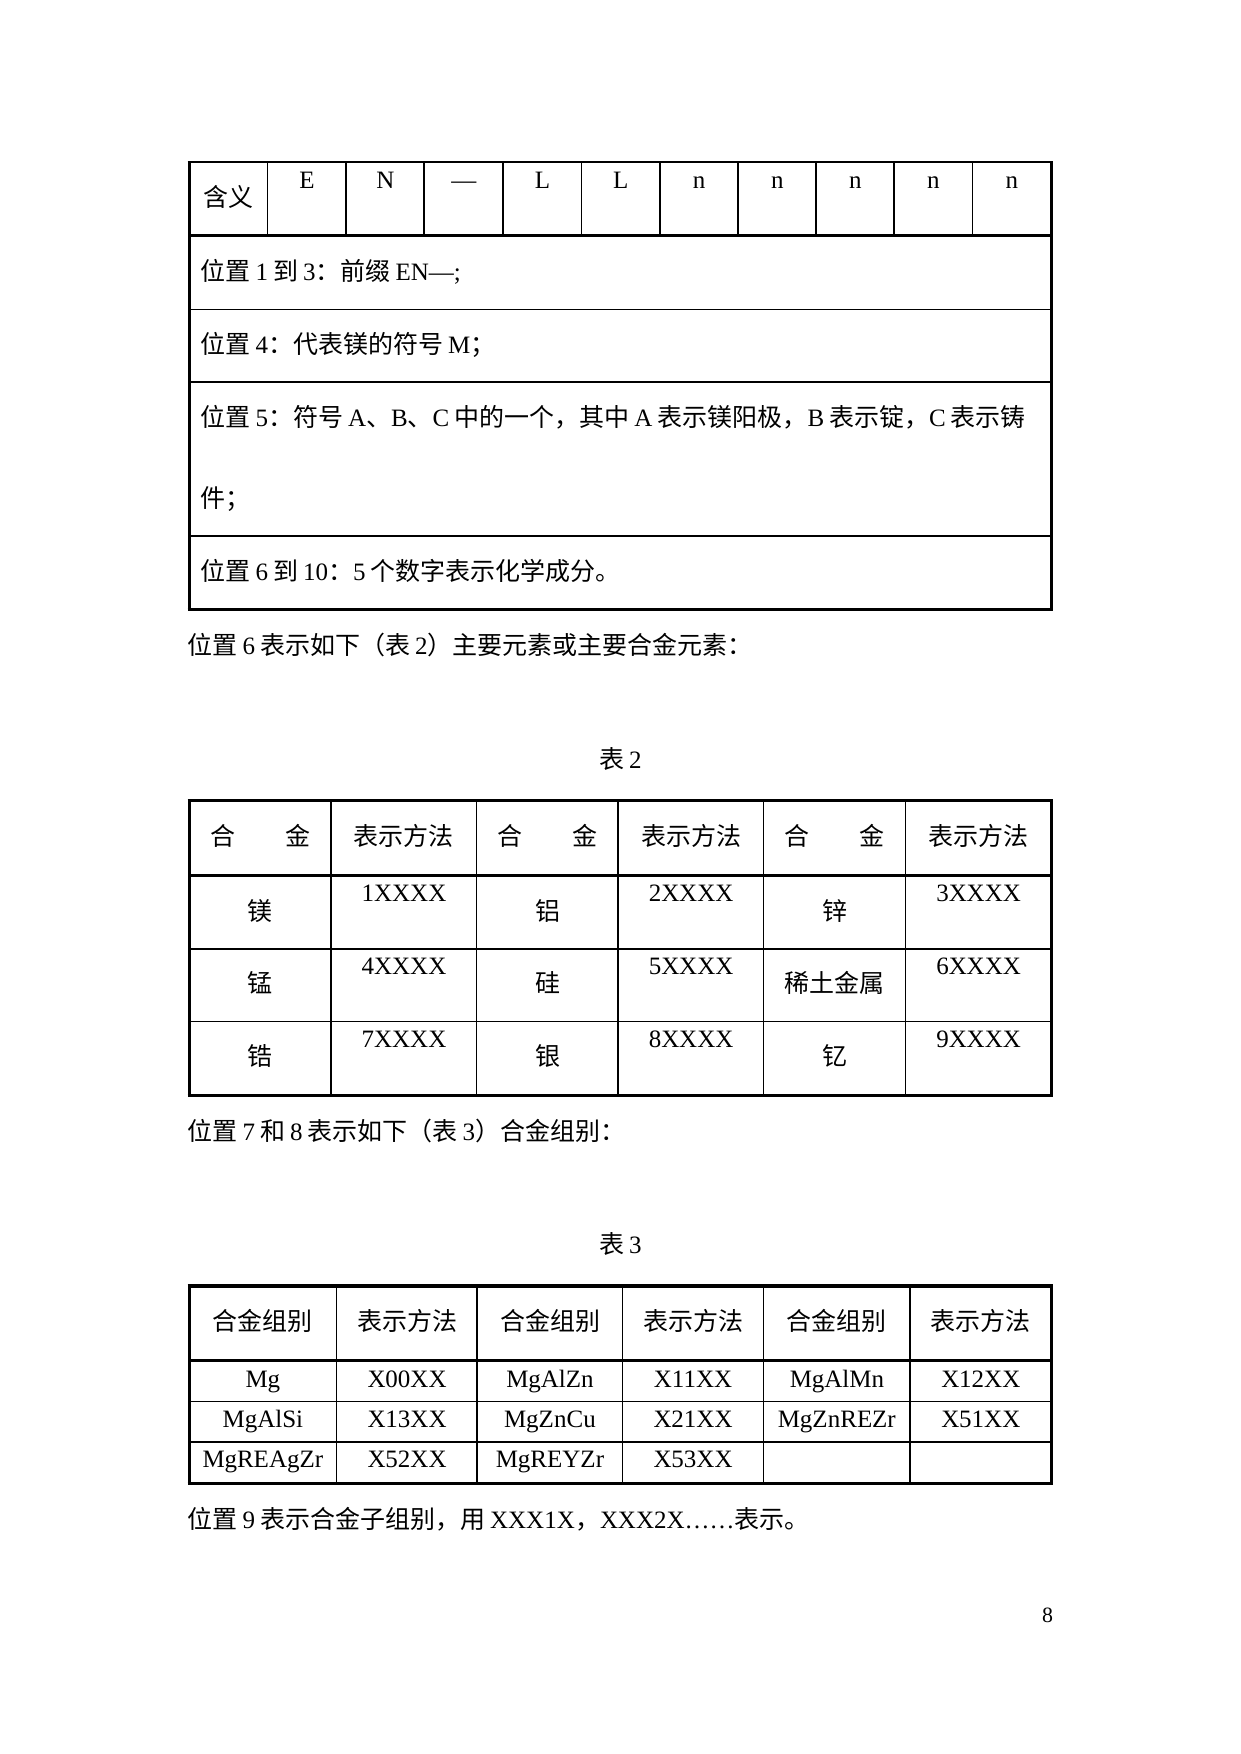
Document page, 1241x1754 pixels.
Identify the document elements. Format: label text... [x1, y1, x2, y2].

table_cell n [973, 163, 1050, 234]
table_cell 2XXXX [619, 877, 763, 948]
text 位置6表示如下（表2）主要元素或主要合金元素： [187, 611, 1053, 676]
table_cell n [817, 163, 893, 234]
table_cell L [582, 163, 659, 234]
table_cell 6XXXX [906, 950, 1050, 1021]
table_cell MgZnREZr [764, 1402, 909, 1441]
table_header 合金组别 [764, 1288, 909, 1359]
table_cell X13XX [337, 1402, 476, 1441]
table_cell MgAlMn [764, 1362, 909, 1401]
table_cell 银 [477, 1022, 617, 1093]
table_cell n [895, 163, 972, 234]
table_header 表示方法 [623, 1288, 763, 1359]
table_cell 稀土金属 [764, 950, 905, 1021]
text 位置7和8表示如下（表3）合金组别： [187, 1097, 1053, 1162]
table_cell 镁 [191, 877, 330, 948]
table_cell X12XX [911, 1362, 1050, 1401]
table_cell n [739, 163, 815, 234]
table_header 表示方法 [911, 1288, 1050, 1359]
table_cell X52XX [337, 1443, 476, 1482]
table_cell 1XXXX [332, 877, 476, 948]
table_cell L [504, 163, 581, 234]
table_cell 位置1到3：前缀EN—; [191, 237, 1050, 308]
table_cell 锌 [764, 877, 905, 948]
table_cell N [347, 163, 423, 234]
table_header 合 金 [191, 802, 330, 873]
table_header 合 金 [477, 802, 617, 873]
table_cell 钇 [764, 1022, 905, 1093]
table_header 合 金 [764, 802, 905, 873]
table_cell 9XXXX [906, 1022, 1050, 1093]
table_cell n [661, 163, 737, 234]
text 表3 [187, 1210, 1053, 1275]
table_header 表示方法 [332, 802, 476, 873]
table_cell X53XX [623, 1443, 763, 1482]
table_cell MgREAgZr [191, 1443, 336, 1482]
table_cell MgZnCu [478, 1402, 622, 1441]
table_cell 铝 [477, 877, 617, 948]
table_cell Mg [191, 1362, 336, 1401]
table_header 合金组别 [478, 1288, 622, 1359]
table_cell 锰 [191, 950, 330, 1021]
table_header 合金组别 [191, 1288, 336, 1359]
table_cell X11XX [623, 1362, 763, 1401]
table_cell 3XXXX [906, 877, 1050, 948]
text 位置9表示合金子组别，用XXX1X，XXX2X……表示。 [187, 1485, 1053, 1550]
table_cell 含义 [191, 163, 267, 234]
table_cell [911, 1443, 1050, 1482]
table_header 表示方法 [619, 802, 763, 873]
table_cell [764, 1443, 909, 1482]
table_cell 位置5：符号A、B、C中的一个，其中A表示镁阳极，B表示锭，C表示铸件； [191, 383, 1050, 535]
table_cell 7XXXX [332, 1022, 476, 1093]
table_cell 位置6到10：5个数字表示化学成分。 [191, 537, 1050, 608]
table_cell X51XX [911, 1402, 1050, 1441]
table_cell MgAlZn [478, 1362, 622, 1401]
table_cell X00XX [337, 1362, 476, 1401]
text 表2 [187, 725, 1053, 790]
table_cell 4XXXX [332, 950, 476, 1021]
table_cell MgREYZr [478, 1443, 622, 1482]
table_cell X21XX [623, 1402, 763, 1441]
table_header 表示方法 [337, 1288, 476, 1359]
table_cell 8XXXX [619, 1022, 763, 1093]
table_cell 位置4：代表镁的符号M； [191, 310, 1050, 381]
table_cell MgAlSi [191, 1402, 336, 1441]
table_cell 硅 [477, 950, 617, 1021]
table_cell 锆 [191, 1022, 330, 1093]
table_header 表示方法 [906, 802, 1050, 873]
table_cell 5XXXX [619, 950, 763, 1021]
table_cell — [425, 163, 502, 234]
table_cell E [268, 163, 345, 234]
